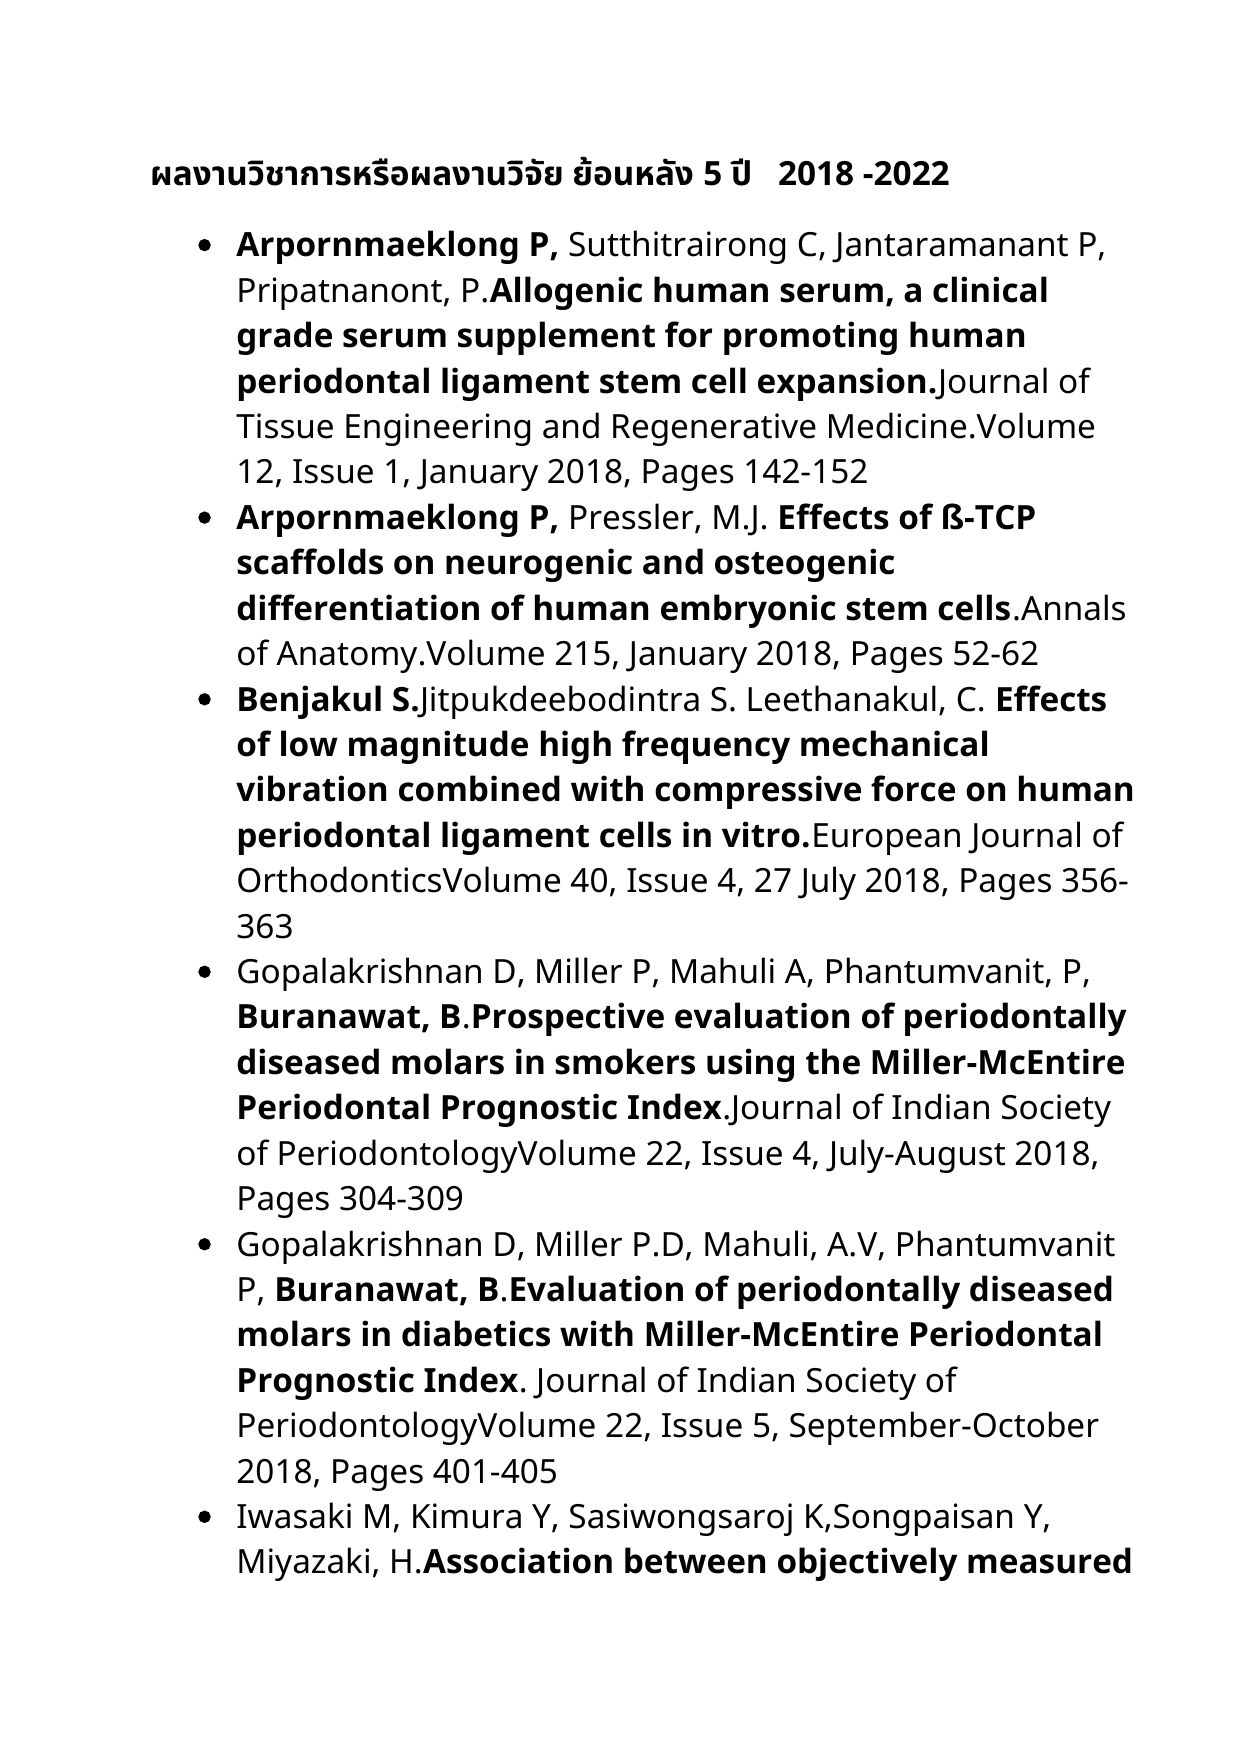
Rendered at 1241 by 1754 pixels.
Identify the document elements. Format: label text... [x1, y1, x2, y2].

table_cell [150, 1493, 1161, 1604]
table_header Arpornmaeklong P, Sutthitrairong C, Jantaramanant P, Pripatnanont, P.Allogenic human serum, a clinical grade serum supplement for promoting human periodontal ligament stem cell expansion.Journal of Tissue Engineering and Regenerative Medicine.Volume 12, Issue 1, January 2018, Pages 142-152 [150, 221, 1161, 494]
table_cell Gopalakrishnan D, Miller P, Mahuli A, Phantumvanit, P, Buranawat, B.Prospective evaluation of periodontally diseased molars in smokers using the Miller-McEntire Periodontal Prognostic Index.Journal of Indian Society of PeriodontologyVolume 22, Issue 4, July-August 2018, Pages 304-309 [150, 948, 1161, 1220]
table_cell Benjakul S.Jitpukdeebodintra S. Leethanakul, C. Effects of low magnitude high frequency mechanical vibration combined with compressive force on human periodontal ligament cells in vitro.European Journal of OrthodonticsVolume 40, Issue 4, 27 July 2018, Pages 356-363 [150, 675, 1161, 948]
text ผลงานวิชาการหรือผลงานวิจัย ย้อนหลัง 5 ปี 2018 -2022 [150, 150, 1090, 201]
table_cell Arpornmaeklong P, Pressler, M.J. Effects of ß-TCP scaffolds on neurogenic and osteogenic differentiation of human embryonic stem cells.Annals of Anatomy.Volume 215, January 2018, Pages 52-62 [150, 494, 1161, 675]
table_cell Gopalakrishnan D, Miller P.D, Mahuli, A.V, Phantumvanit P, Buranawat, B.Evaluation of periodontally diseased molars in diabetics with Miller-McEntire Periodontal Prognostic Index. Journal of Indian Society of PeriodontologyVolume 22, Issue 5, September-October 2018, Pages 401-405 [150, 1220, 1161, 1493]
